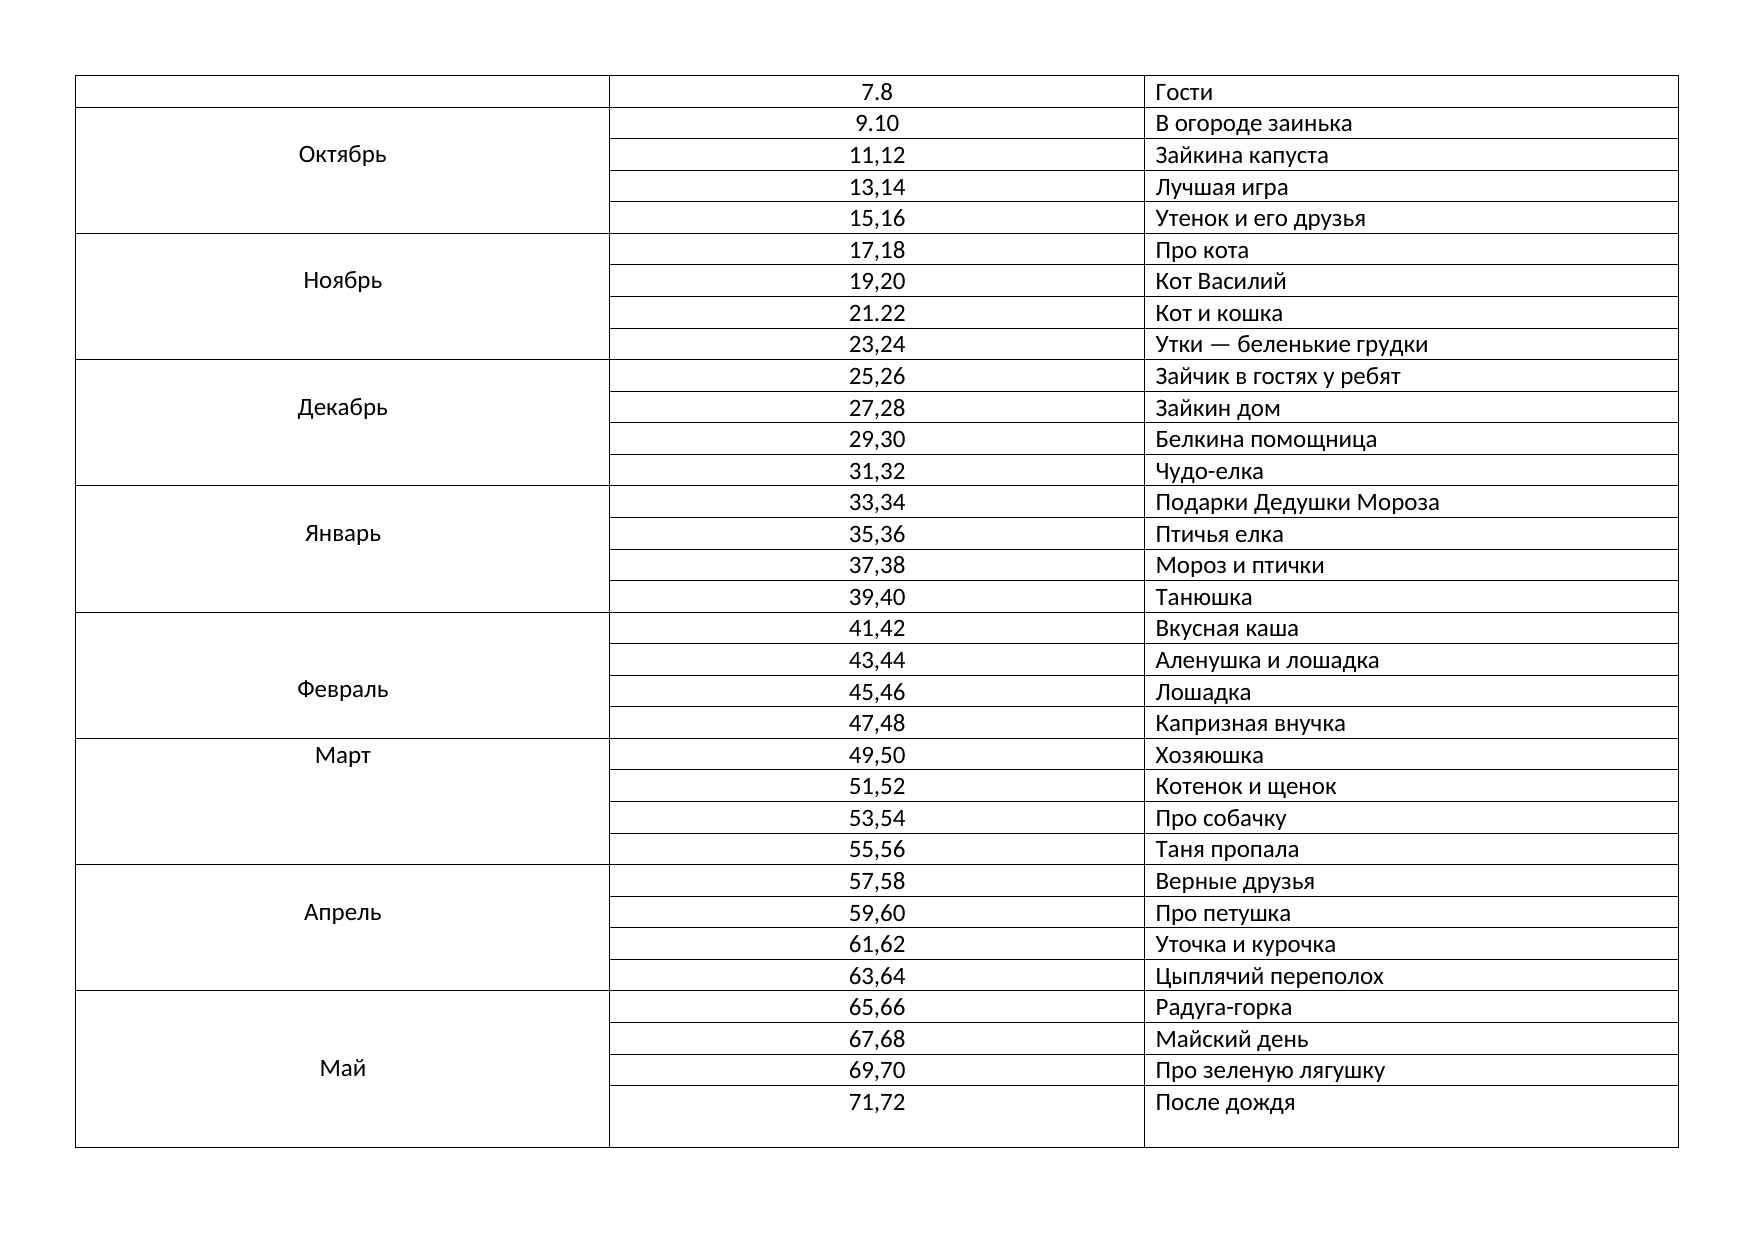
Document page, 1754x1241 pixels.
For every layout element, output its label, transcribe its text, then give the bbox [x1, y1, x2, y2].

table_cell Март [76, 739, 609, 864]
table_cell Мороз и птички [1145, 550, 1678, 580]
table_cell Декабрь [76, 360, 609, 485]
table_cell Подарки Дедушки Мороза [1145, 486, 1678, 517]
table_cell 43,44 [610, 644, 1144, 675]
table_cell Танюшка [1145, 581, 1678, 612]
table_cell 7.8 [610, 76, 1144, 107]
table_cell Птичья елка [1145, 518, 1678, 548]
table_cell Про петушка [1145, 897, 1678, 927]
table_cell Лучшая игра [1145, 171, 1678, 201]
table_cell 57,58 [610, 865, 1144, 896]
table_cell Про зеленую лягушку [1145, 1055, 1678, 1085]
table_cell В огороде заинька [1145, 108, 1678, 138]
table_cell Утки — беленькие грудки [1145, 329, 1678, 359]
table_cell 59,60 [610, 897, 1144, 927]
table_cell Кот Василий [1145, 265, 1678, 296]
table_cell Зайчик в гостях у ребят [1145, 360, 1678, 391]
table_cell Май [76, 991, 609, 1147]
table_cell 65,66 [610, 991, 1144, 1022]
table_cell 63,64 [610, 960, 1144, 990]
table_cell 51,52 [610, 770, 1144, 801]
table_cell 61,62 [610, 928, 1144, 959]
table_cell 15,16 [610, 202, 1144, 233]
table_cell Цыплячий переполох [1145, 960, 1678, 990]
table_cell Про кота [1145, 234, 1678, 264]
table_cell 33,34 [610, 486, 1144, 517]
table_cell 37,38 [610, 550, 1144, 580]
table_cell 19,20 [610, 265, 1144, 296]
table_cell 29,30 [610, 423, 1144, 454]
table_cell 55,56 [610, 834, 1144, 864]
table_cell Январь [76, 486, 609, 612]
table_cell Про собачку [1145, 802, 1678, 832]
table_cell После дождя [1145, 1086, 1678, 1147]
table_cell Уточка и курочка [1145, 928, 1678, 959]
table_cell 27,28 [610, 392, 1144, 422]
table_cell 41,42 [610, 613, 1144, 643]
table_cell Таня пропала [1145, 834, 1678, 864]
table_cell 13,14 [610, 171, 1144, 201]
table_cell Октябрь [76, 108, 609, 233]
table_cell Апрель [76, 865, 609, 990]
table_cell 9.10 [610, 108, 1144, 138]
table_cell Радуга-горка [1145, 991, 1678, 1022]
table_cell Котенок и щенок [1145, 770, 1678, 801]
table_cell 39,40 [610, 581, 1144, 612]
table_cell 71,72 [610, 1086, 1144, 1147]
table_cell Капризная внучка [1145, 707, 1678, 738]
table_cell Аленушка и лошадка [1145, 644, 1678, 675]
table_cell 45,46 [610, 676, 1144, 706]
table_cell Вкусная каша [1145, 613, 1678, 643]
table_cell 49,50 [610, 739, 1144, 769]
table_cell Зайкин дом [1145, 392, 1678, 422]
table_cell 31,32 [610, 455, 1144, 485]
table_cell Ноябрь [76, 234, 609, 359]
table_cell Гости [1145, 76, 1678, 107]
table_cell Белкина помощница [1145, 423, 1678, 454]
table_cell 25,26 [610, 360, 1144, 391]
table_cell Лошадка [1145, 676, 1678, 706]
table_cell Майский день [1145, 1023, 1678, 1053]
table_cell Февраль [76, 613, 609, 738]
table_cell 35,36 [610, 518, 1144, 548]
table_cell Утенок и его друзья [1145, 202, 1678, 233]
table_cell Хозяюшка [1145, 739, 1678, 769]
table_cell Зайкина капуста [1145, 139, 1678, 170]
table_cell Чудо-елка [1145, 455, 1678, 485]
table_cell 69,70 [610, 1055, 1144, 1085]
table_cell 53,54 [610, 802, 1144, 832]
table_cell 67,68 [610, 1023, 1144, 1053]
table_cell Верные друзья [1145, 865, 1678, 896]
table_cell Кот и кошка [1145, 297, 1678, 327]
table_cell 21.22 [610, 297, 1144, 327]
table_cell 47,48 [610, 707, 1144, 738]
table_cell 11,12 [610, 139, 1144, 170]
table_cell 17,18 [610, 234, 1144, 264]
table_cell 23,24 [610, 329, 1144, 359]
